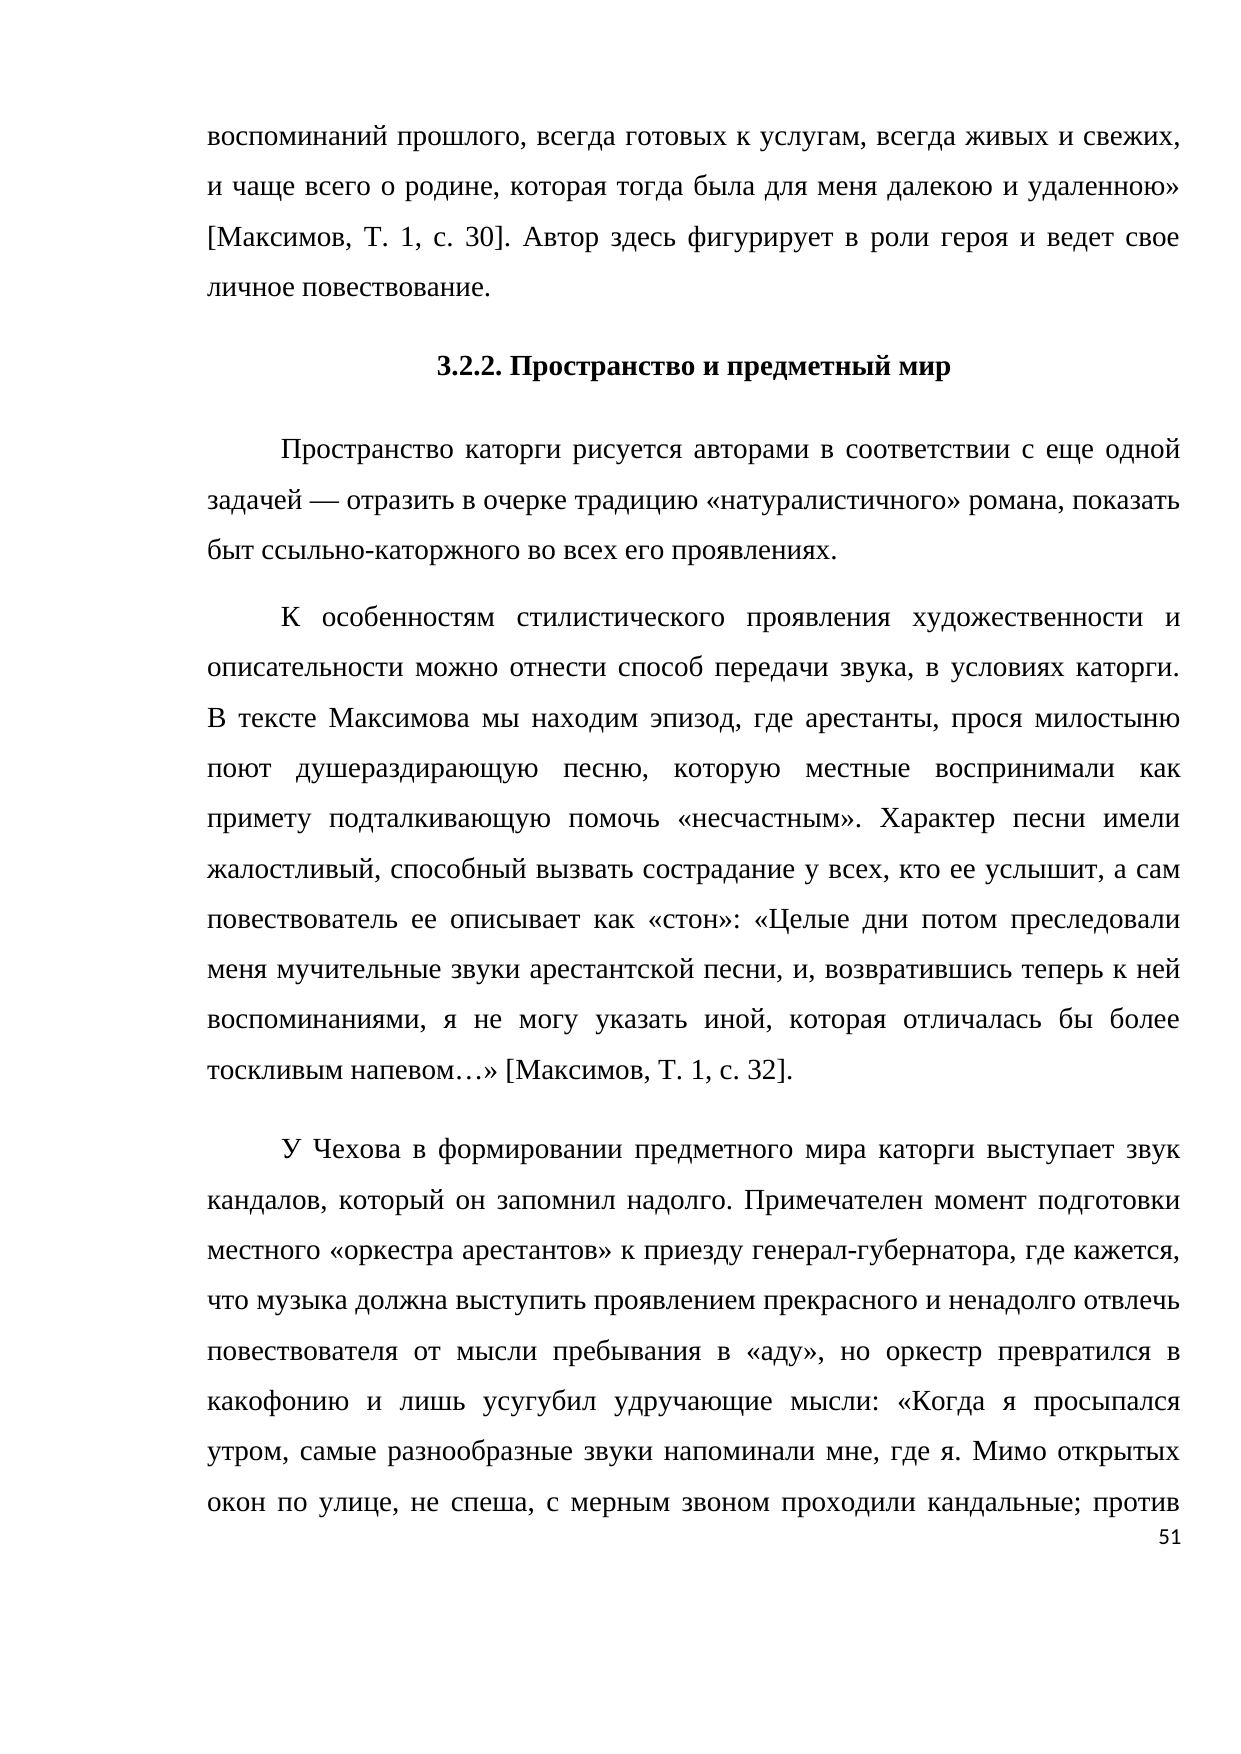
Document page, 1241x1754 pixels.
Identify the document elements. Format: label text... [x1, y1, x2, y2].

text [207, 1131, 1181, 1517]
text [207, 118, 1181, 303]
text К особенностям стилистического проявления художественности и описательности можно отнести способ передачи звука, в условиях каторги. В тексте Максимова мы находим эпизод, где арестанты, прося милостыню поют душераздирающую песню, которую местные воспринимали как примету подталкивающую помочь «несчастным». Характер песни имели жалостливый, способный вызвать сострадание у всех, кто ее услышит, а сам повествователь ее описывает как «стон»: «Целые дни потом преследовали меня мучительные звуки арестантской песни, и, возвратившись теперь к ней воспоминаниями, я не могу указать иной, которая отличалась бы более тоскливым напевом…» [Максимов, Т. 1, с. 32]. [207, 599, 1181, 1086]
text Пространство каторги рисуется авторами в соответствии с еще одной задачей — отразить в очерке традицию «натуралистичного» романа, показать быт ссыльно-каторжного во всех его проявлениях. [207, 432, 1181, 566]
subtitle 3.2.2. Пространство и предметный мир [207, 348, 1181, 382]
